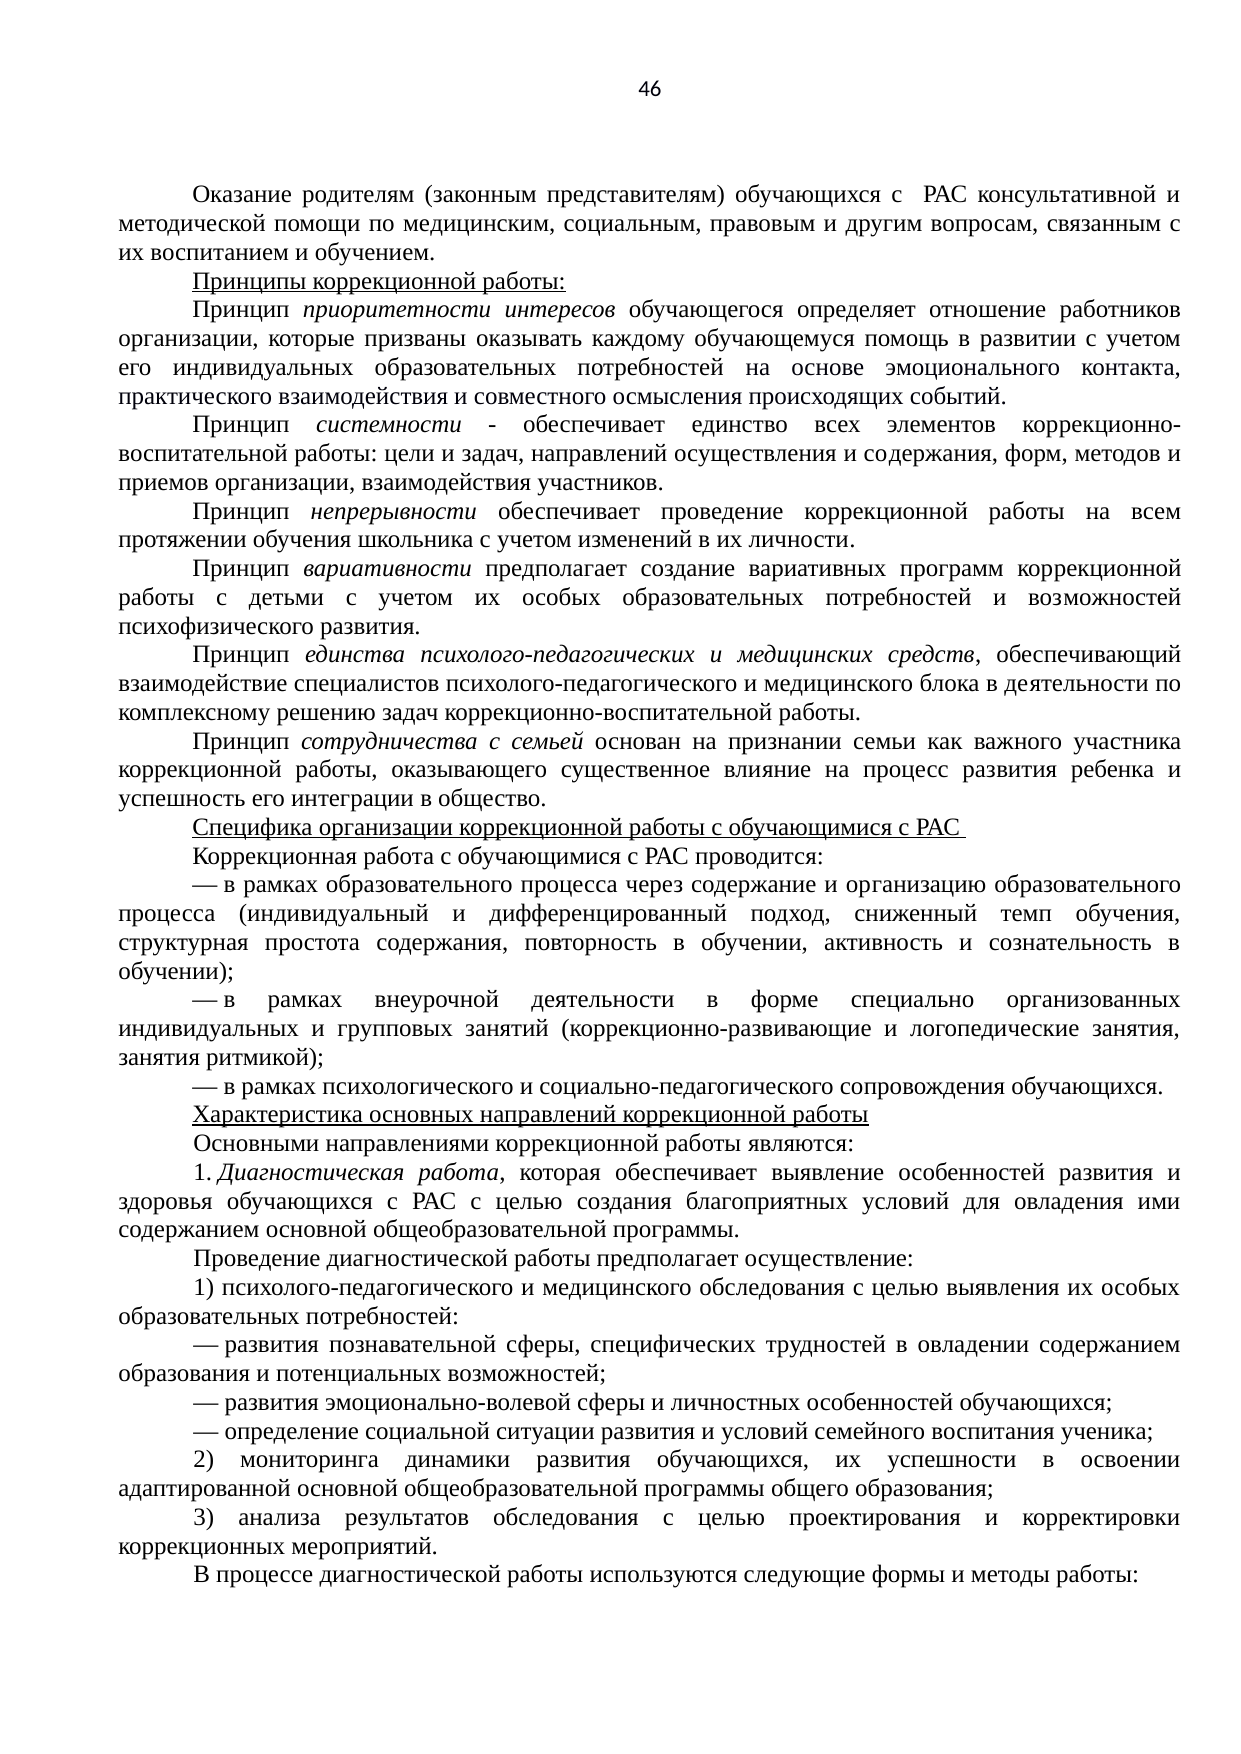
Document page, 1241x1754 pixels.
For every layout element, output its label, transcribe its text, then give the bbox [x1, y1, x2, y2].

text ― в рамках психологического и социально-педагогического сопровождения обучающихся. [118, 1071, 1181, 1099]
text 3) анализа результатов обследования с целью проектирования и корректировки коррекционных мероприятий. [118, 1502, 1181, 1559]
text Принцип вариативности предполагает создание вариативных программ коррекционной работы с детьми с учетом их особых образовательных потребностей и возможностей психофизического развития. [118, 553, 1181, 639]
text Основными направлениями коррекционной работы являются: [118, 1128, 1181, 1157]
text ― развития эмоционально-волевой сферы и личностных особенностей обучающихся; [118, 1387, 1181, 1416]
text ― в рамках образовательного процесса через содержание и организацию образовательного процесса (индивидуальный и дифференцированный подход, сниженный темп обучения, структурная простота содержания, повторность в обучении, активность и сознательность в обучении); [118, 869, 1181, 984]
text Принцип непрерывности обеспечивает проведение коррекционной работы на всем протяжении обучения школьника с учетом изменений в их личности. [118, 496, 1181, 553]
text Характеристика основных направлений коррекционной работы [118, 1099, 1181, 1128]
text Коррекционная работа с обучающимися с РАС проводится: [118, 841, 1181, 869]
text Принцип приоритетности интересов обучающегося определяет отношение работников организации, которые призваны оказывать каждому обучающемуся помощь в развитии с учетом его индивидуальных образовательных потребностей на основе эмоционального контакта, практического взаимодействия и совместного осмысления происходящих событий. [118, 294, 1181, 409]
text Проведение диагностической работы предполагает осуществление: [118, 1243, 1181, 1272]
text В процессе диагностической работы используются следующие формы и методы работы: [118, 1559, 1181, 1588]
text Принцип сотрудничества с семьей основан на признании семьи как важного участника коррекционной работы, оказывающего существенное влияние на процесс развития ребенка и успешность его интеграции в общество. [118, 726, 1181, 812]
text ― развития познавательной сферы, специфических трудностей в овладении содержанием образования и потенциальных возможностей; [118, 1329, 1181, 1387]
text ― в рамках внеурочной деятельности в форме специально организованных индивидуальных и групповых занятий (коррекционно-развивающие и логопедические занятия, занятия ритмикой); [118, 984, 1181, 1071]
text Принципы коррекционной работы: [118, 266, 1181, 294]
text Принцип системности - обеспечивает единство всех элементов коррекционно-воспитательной работы: цели и задач, направлений осуществления и содержания, форм, методов и приемов организации, взаимодействия участников. [118, 409, 1181, 496]
text 1) психолого-педагогического и медицинского обследования с целью выявления их особых образовательных потребностей: [118, 1272, 1181, 1329]
text Специфика организации коррекционной работы с обучающимися с РАС [118, 812, 1181, 841]
text Принцип единства психолого-педагогических и медицинских средств, обеспечивающий взаимодействие специалистов психолого-педагогического и медицинского блока в деятельности по комплексному решению задач коррекционно-воспитательной работы. [118, 639, 1181, 726]
text 1. Диагностическая работа, которая обеспечивает выявление особенностей развития и здоровья обучающихся с РАС с целью создания благоприятных условий для овладения ими содержанием основной общеобразовательной программы. [118, 1157, 1181, 1243]
text ― определение социальной ситуации развития и условий семейного воспитания ученика; [118, 1416, 1181, 1444]
text 2) мониторинга динамики развития обучающихся, их успешности в освоении адаптированной основной общеобразовательной программы общего образования; [118, 1444, 1181, 1502]
text Оказание родителям (законным представителям) обучающихся с РАС консультативной и методической помощи по медицинским, социальным, правовым и другим вопросам, связанным с их воспитанием и обучением. [118, 179, 1181, 266]
